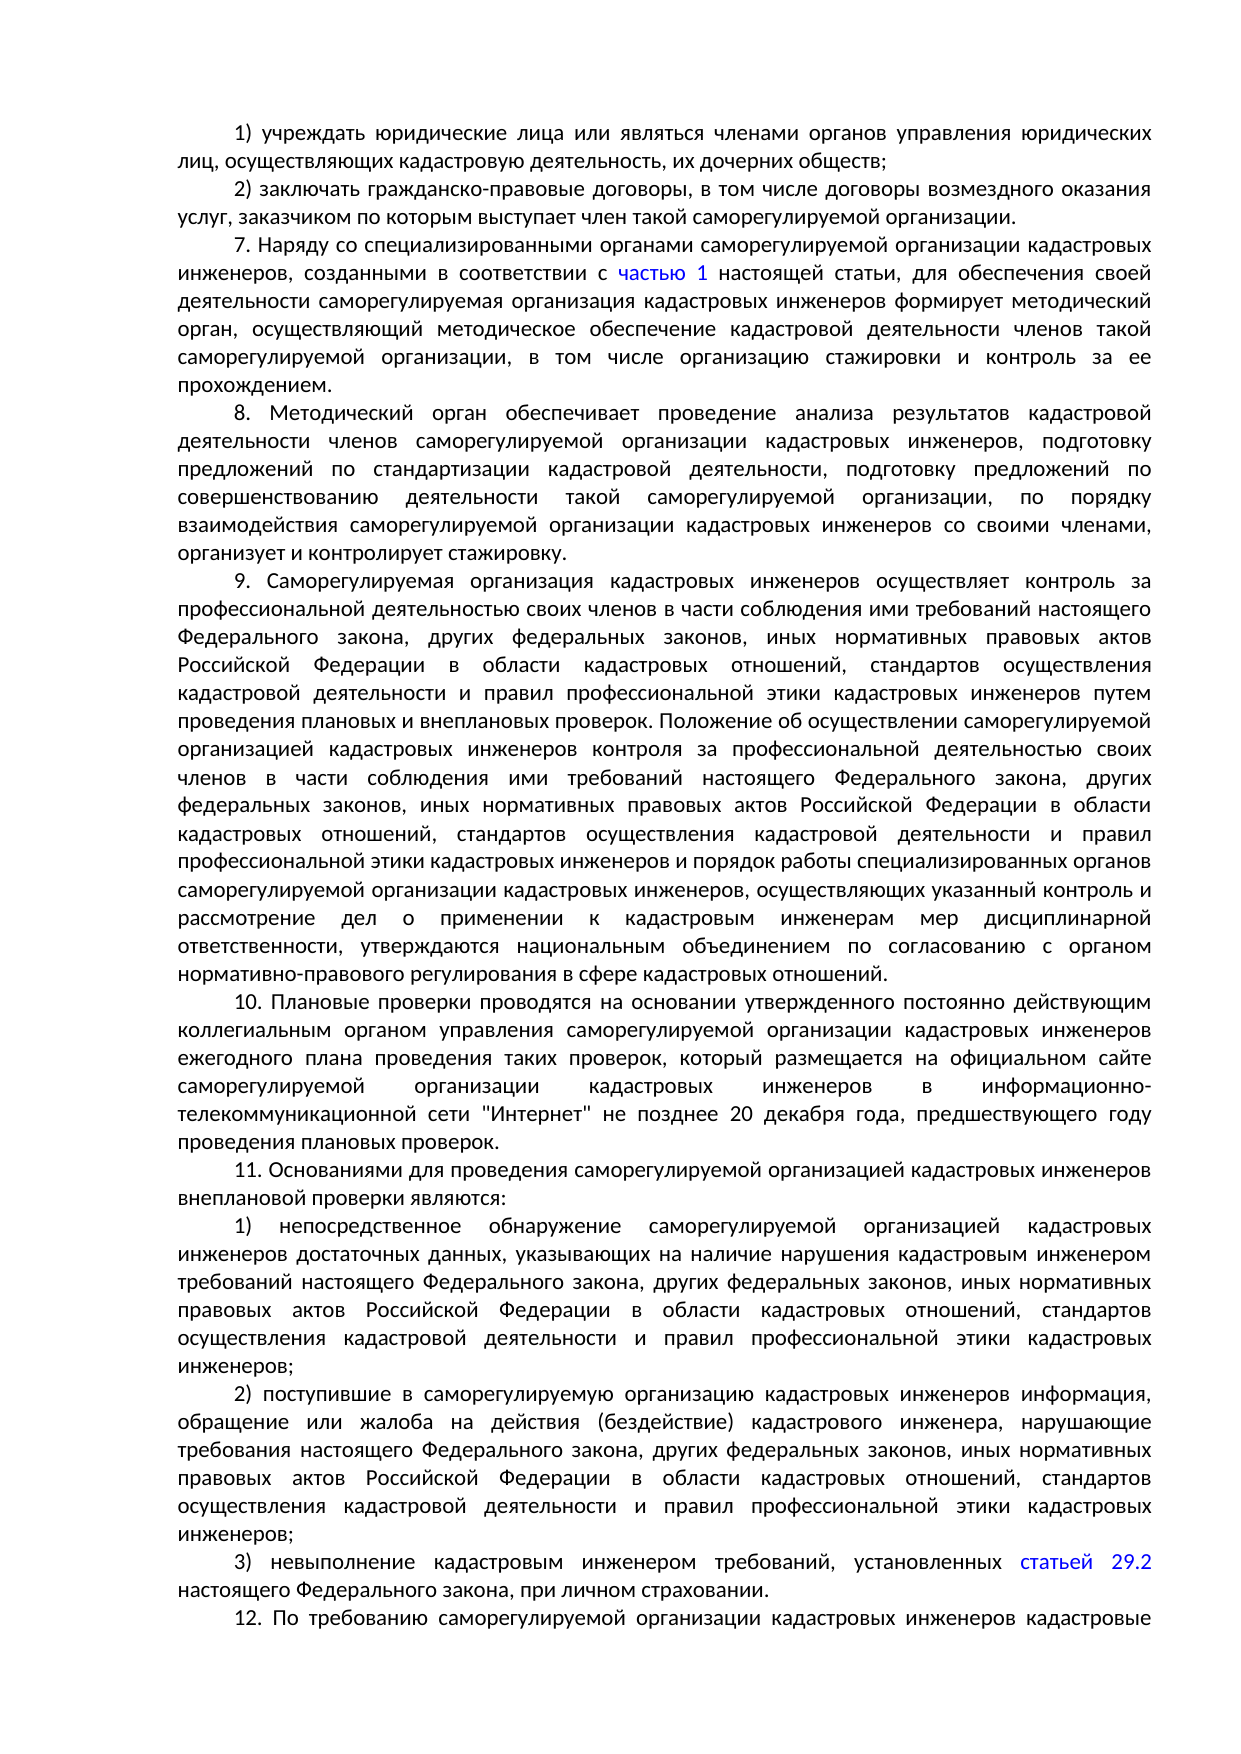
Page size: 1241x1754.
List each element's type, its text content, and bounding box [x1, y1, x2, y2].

text 11. Основаниями для проведения саморегулируемой организацией кадастровых инженеров внеплановой проверки являются: [177, 1155, 1152, 1211]
text 1) непосредственное обнаружение саморегулируемой организацией кадастровых инженеров достаточных данных, указывающих на наличие нарушения кадастровым инженером требований настоящего Федерального закона, других федеральных законов, иных нормативных правовых актов Российской Федерации в области кадастровых отношений, стандартов осуществления кадастровой деятельности и правил профессиональной этики кадастровых инженеров; [177, 1211, 1152, 1379]
text 2) поступившие в саморегулируемую организацию кадастровых инженеров информация, обращение или жалоба на действия (бездействие) кадастрового инженера, нарушающие требования настоящего Федерального закона, других федеральных законов, иных нормативных правовых актов Российской Федерации в области кадастровых отношений, стандартов осуществления кадастровой деятельности и правил профессиональной этики кадастровых инженеров; [177, 1379, 1152, 1547]
text 7. Наряду со специализированными органами саморегулируемой организации кадастровых инженеров, созданными в соответствии с частью 1 настоящей статьи, для обеспечения своей деятельности саморегулируемая организация кадастровых инженеров формирует методический орган, осуществляющий методическое обеспечение кадастровой деятельности членов такой саморегулируемой организации, в том числе организацию стажировки и контроль за ее прохождением. [177, 230, 1152, 398]
text 8. Методический орган обеспечивает проведение анализа результатов кадастровой деятельности членов саморегулируемой организации кадастровых инженеров, подготовку предложений по стандартизации кадастровой деятельности, подготовку предложений по совершенствованию деятельности такой саморегулируемой организации, по порядку взаимодействия саморегулируемой организации кадастровых инженеров со своими членами, организует и контролирует стажировку. [177, 398, 1152, 566]
text 10. Плановые проверки проводятся на основании утвержденного постоянно действующим коллегиальным органом управления саморегулируемой организации кадастровых инженеров ежегодного плана проведения таких проверок, который размещается на официальном сайте саморегулируемой организации кадастровых инженеров в информационно-телекоммуникационной сети "Интернет" не позднее 20 декабря года, предшествующего году проведения плановых проверок. [177, 987, 1152, 1155]
text 3) невыполнение кадастровым инженером требований, установленных статьей 29.2 настоящего Федерального закона, при личном страховании. [177, 1547, 1152, 1603]
text 9. Саморегулируемая организация кадастровых инженеров осуществляет контроль за профессиональной деятельностью своих членов в части соблюдения ими требований настоящего Федерального закона, других федеральных законов, иных нормативных правовых актов Российской Федерации в области кадастровых отношений, стандартов осуществления кадастровой деятельности и правил профессиональной этики кадастровых инженеров путем проведения плановых и внеплановых проверок. Положение об осуществлении саморегулируемой организацией кадастровых инженеров контроля за профессиональной деятельностью своих членов в части соблюдения ими требований настоящего Федерального закона, других федеральных законов, иных нормативных правовых актов Российской Федерации в области кадастровых отношений, стандартов осуществления кадастровой деятельности и правил профессиональной этики кадастровых инженеров и порядок работы специализированных органов саморегулируемой организации кадастровых инженеров, осуществляющих указанный контроль и рассмотрение дел о применении к кадастровым инженерам мер дисциплинарной ответственности, утверждаются национальным объединением по согласованию с органом нормативно-правового регулирования в сфере кадастровых отношений. [177, 566, 1152, 987]
text 1) учреждать юридические лица или являться членами органов управления юридических лиц, осуществляющих кадастровую деятельность, их дочерних обществ; [177, 118, 1152, 174]
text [177, 1603, 1152, 1631]
text 2) заключать гражданско-правовые договоры, в том числе договоры возмездного оказания услуг, заказчиком по которым выступает член такой саморегулируемой организации. [177, 174, 1152, 230]
